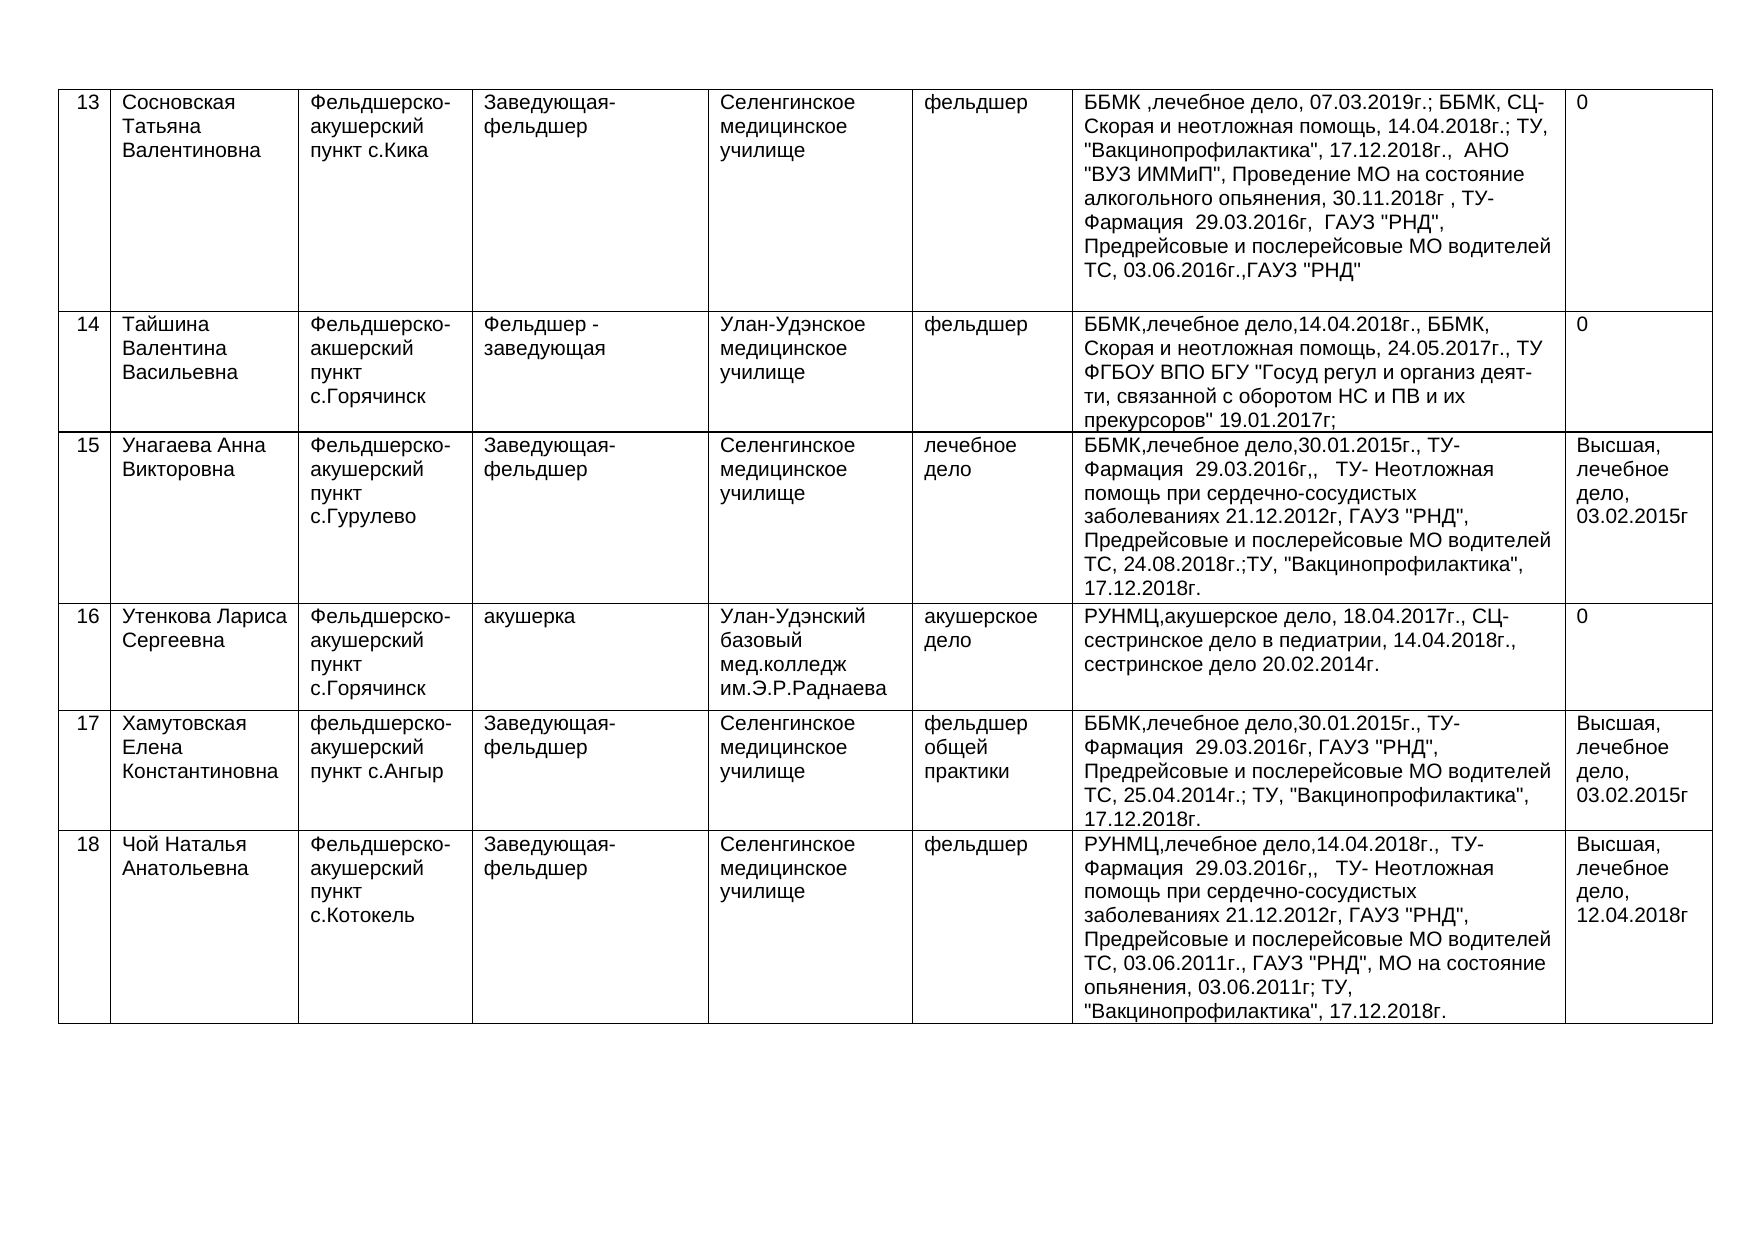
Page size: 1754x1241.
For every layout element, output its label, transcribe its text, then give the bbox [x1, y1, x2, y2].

table_cell Селенгинское медицинское училище [709, 711, 912, 830]
table_cell Фельдшерско-акушерский пункт с.Горячинск [299, 604, 472, 709]
table_cell Селенгинское медицинское училище [709, 831, 912, 1023]
table_cell фельдшерско-акушерский пункт с.Ангыр [299, 711, 472, 830]
table_cell 0 [1566, 604, 1712, 709]
table_cell фельдшер [913, 90, 1072, 311]
table_cell Хамутовская Елена Константиновна [111, 711, 298, 830]
table_cell фельдшер [913, 312, 1072, 431]
table_cell РУНМЦ,лечебное дело,14.04.2018г., ТУ-Фармация 29.03.2016г,, ТУ- Неотложная помощь при сердечно-сосудистых заболеваниях 21.12.2012г, ГАУЗ "РНД", Предрейсовые и послерейсовые МО водителей ТС, 03.06.2011г., ГАУЗ "РНД", МО на состояние опьянения, 03.06.2011г; ТУ, "Вакцинопрофилактика", 17.12.2018г. [1073, 831, 1565, 1023]
table_cell РУНМЦ,акушерское дело, 18.04.2017г., СЦ- сестринское дело в педиатрии, 14.04.2018г., сестринское дело 20.02.2014г. [1073, 604, 1565, 709]
table_cell Унагаева Анна Викторовна [111, 433, 298, 603]
table_cell фельдшер общей практики [913, 711, 1072, 830]
table_cell Заведующая-фельдшер [473, 90, 708, 311]
table_cell ББМК,лечебное дело,30.01.2015г., ТУ-Фармация 29.03.2016г, ГАУЗ "РНД", Предрейсовые и послерейсовые МО водителей ТС, 25.04.2014г.; ТУ, "Вакцинопрофилактика", 17.12.2018г. [1073, 711, 1565, 830]
table_cell Высшая, лечебное дело, 03.02.2015г [1566, 711, 1712, 830]
table_cell Утенкова Лариса Сергеевна [111, 604, 298, 709]
table_cell Высшая, лечебное дело, 12.04.2018г [1566, 831, 1712, 1023]
table_cell Улан-Удэнское медицинское училище [709, 312, 912, 431]
table_cell ББМК,лечебное дело,14.04.2018г., ББМК, Скорая и неотложная помощь, 24.05.2017г., ТУ ФГБОУ ВПО БГУ "Госуд регул и организ деят-ти, связанной с оборотом НС и ПВ и их прекурсоров" 19.01.2017г; [1073, 312, 1565, 431]
table_cell 15 [59, 433, 110, 603]
table_cell Заведующая-фельдшер [473, 831, 708, 1023]
table_cell ББМК ,лечебное дело, 07.03.2019г.; ББМК, СЦ- Скорая и неотложная помощь, 14.04.2018г.; ТУ, "Вакцинопрофилактика", 17.12.2018г., АНО "ВУЗ ИММиП", Проведение МО на состояние алкогольного опьянения, 30.11.2018г , ТУ-Фармация 29.03.2016г, ГАУЗ "РНД", Предрейсовые и послерейсовые МО водителей ТС, 03.06.2016г.,ГАУЗ "РНД" [1073, 90, 1565, 311]
table_cell 16 [59, 604, 110, 709]
table_cell лечебное дело [913, 433, 1072, 603]
table_cell Фельдшерско-акшерский пункт с.Горячинск [299, 312, 472, 431]
table_cell Тайшина Валентина Васильевна [111, 312, 298, 431]
table_cell Селенгинское медицинское училище [709, 433, 912, 603]
table_cell Сосновская Татьяна Валентиновна [111, 90, 298, 311]
table_cell ББМК,лечебное дело,30.01.2015г., ТУ-Фармация 29.03.2016г,, ТУ- Неотложная помощь при сердечно-сосудистых заболеваниях 21.12.2012г, ГАУЗ "РНД", Предрейсовые и послерейсовые МО водителей ТС, 24.08.2018г.;ТУ, "Вакцинопрофилактика", 17.12.2018г. [1073, 433, 1565, 603]
table_cell Фельдшерско-акушерский пункт с.Гурулево [299, 433, 472, 603]
table_cell 18 [59, 831, 110, 1023]
table_cell фельдшер [913, 831, 1072, 1023]
table_cell 0 [1566, 90, 1712, 311]
table_cell 17 [59, 711, 110, 830]
table_cell 13 [59, 90, 110, 311]
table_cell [709, 90, 912, 311]
table_cell Улан-Удэнский базовый мед.колледж им.Э.Р.Раднаева [709, 604, 912, 709]
table_cell Фельдшерско-акушерский пункт с.Котокель [299, 831, 472, 1023]
table_cell 14 [59, 312, 110, 431]
table_cell Фельдшерско-акушерский пункт с.Кика [299, 90, 472, 311]
table_cell Заведующая-фельдшер [473, 711, 708, 830]
table_cell Заведующая-фельдшер [473, 433, 708, 603]
table_cell Высшая, лечебное дело, 03.02.2015г [1566, 433, 1712, 603]
table_cell Чой Наталья Анатольевна [111, 831, 298, 1023]
table_cell Фельдшер - заведующая [473, 312, 708, 431]
table_cell акушерское дело [913, 604, 1072, 709]
table_cell акушерка [473, 604, 708, 709]
table_cell 0 [1566, 312, 1712, 431]
